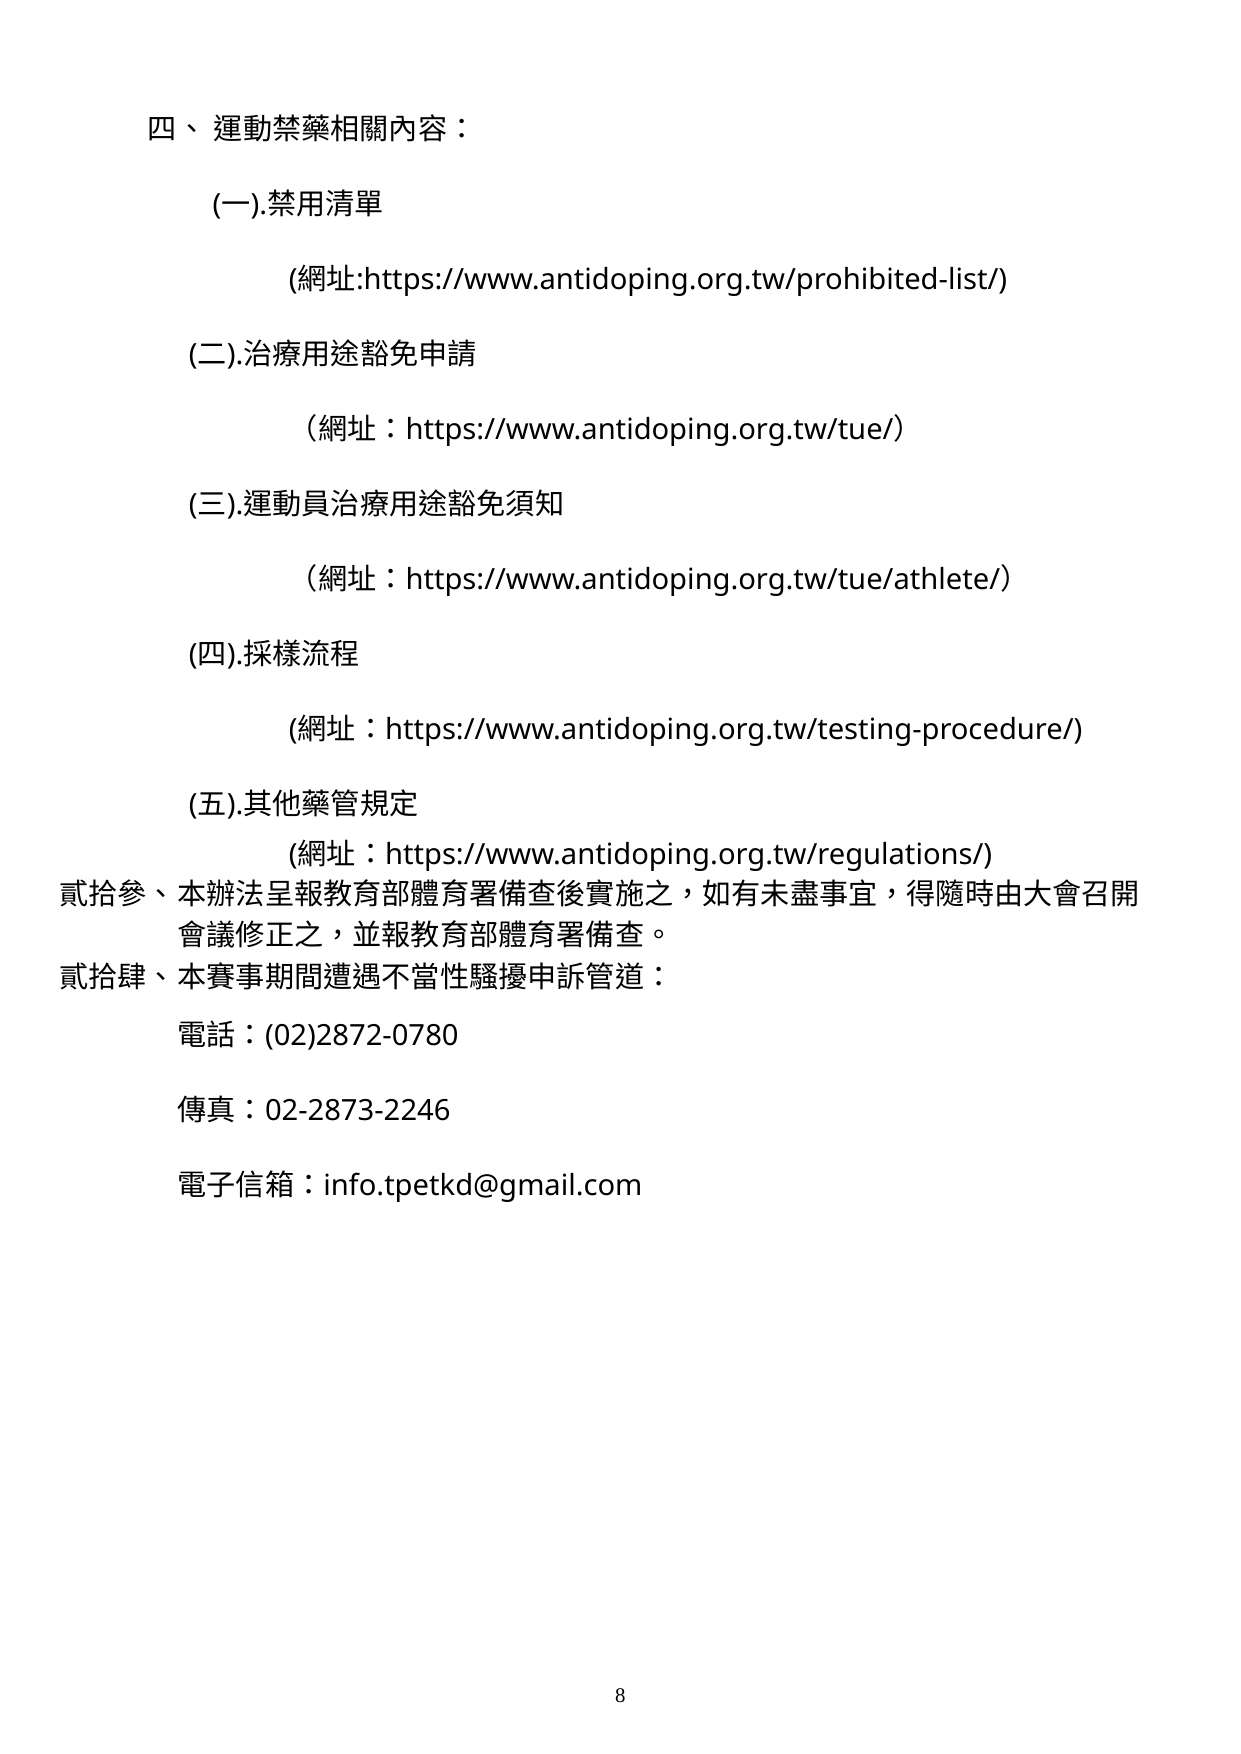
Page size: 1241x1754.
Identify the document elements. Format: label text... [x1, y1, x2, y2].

text (網址:https://www.antidoping.org.tw/prohibited-list/) [239, 239, 1152, 314]
text (三).運動員治療用途豁免須知 [139, 464, 1152, 539]
text (四).採樣流程 [139, 614, 1152, 689]
text (五).其他藥管規定 [189, 764, 1152, 839]
text 電子信箱：info.tpetkd@gmail.com [177, 1146, 1152, 1221]
text 傳真：02-2873-2246 [177, 1071, 1152, 1146]
text 電話：(02)2872-0780 [177, 996, 1152, 1071]
text （網址：https://www.antidoping.org.tw/tue/） [239, 389, 1152, 464]
list (網址：https://www.antidoping.org.tw/regulations/) [264, 839, 1152, 871]
text (一).禁用清單 [162, 164, 1152, 239]
list 本辦法呈報教育部體育署備查後實施之，如有未盡事宜，得隨時由大會召開會議修正之，並報教育部體育署備查。 [59, 871, 1152, 954]
text (二).治療用途豁免申請 [189, 314, 1152, 389]
list 本賽事期間遭遇不當性騷擾申訴管道： [59, 954, 1152, 996]
list 運動禁藥相關內容： [148, 89, 1152, 164]
text (網址：https://www.antidoping.org.tw/testing-procedure/) [239, 689, 1152, 764]
text （網址：https://www.antidoping.org.tw/tue/athlete/） [239, 539, 1152, 614]
